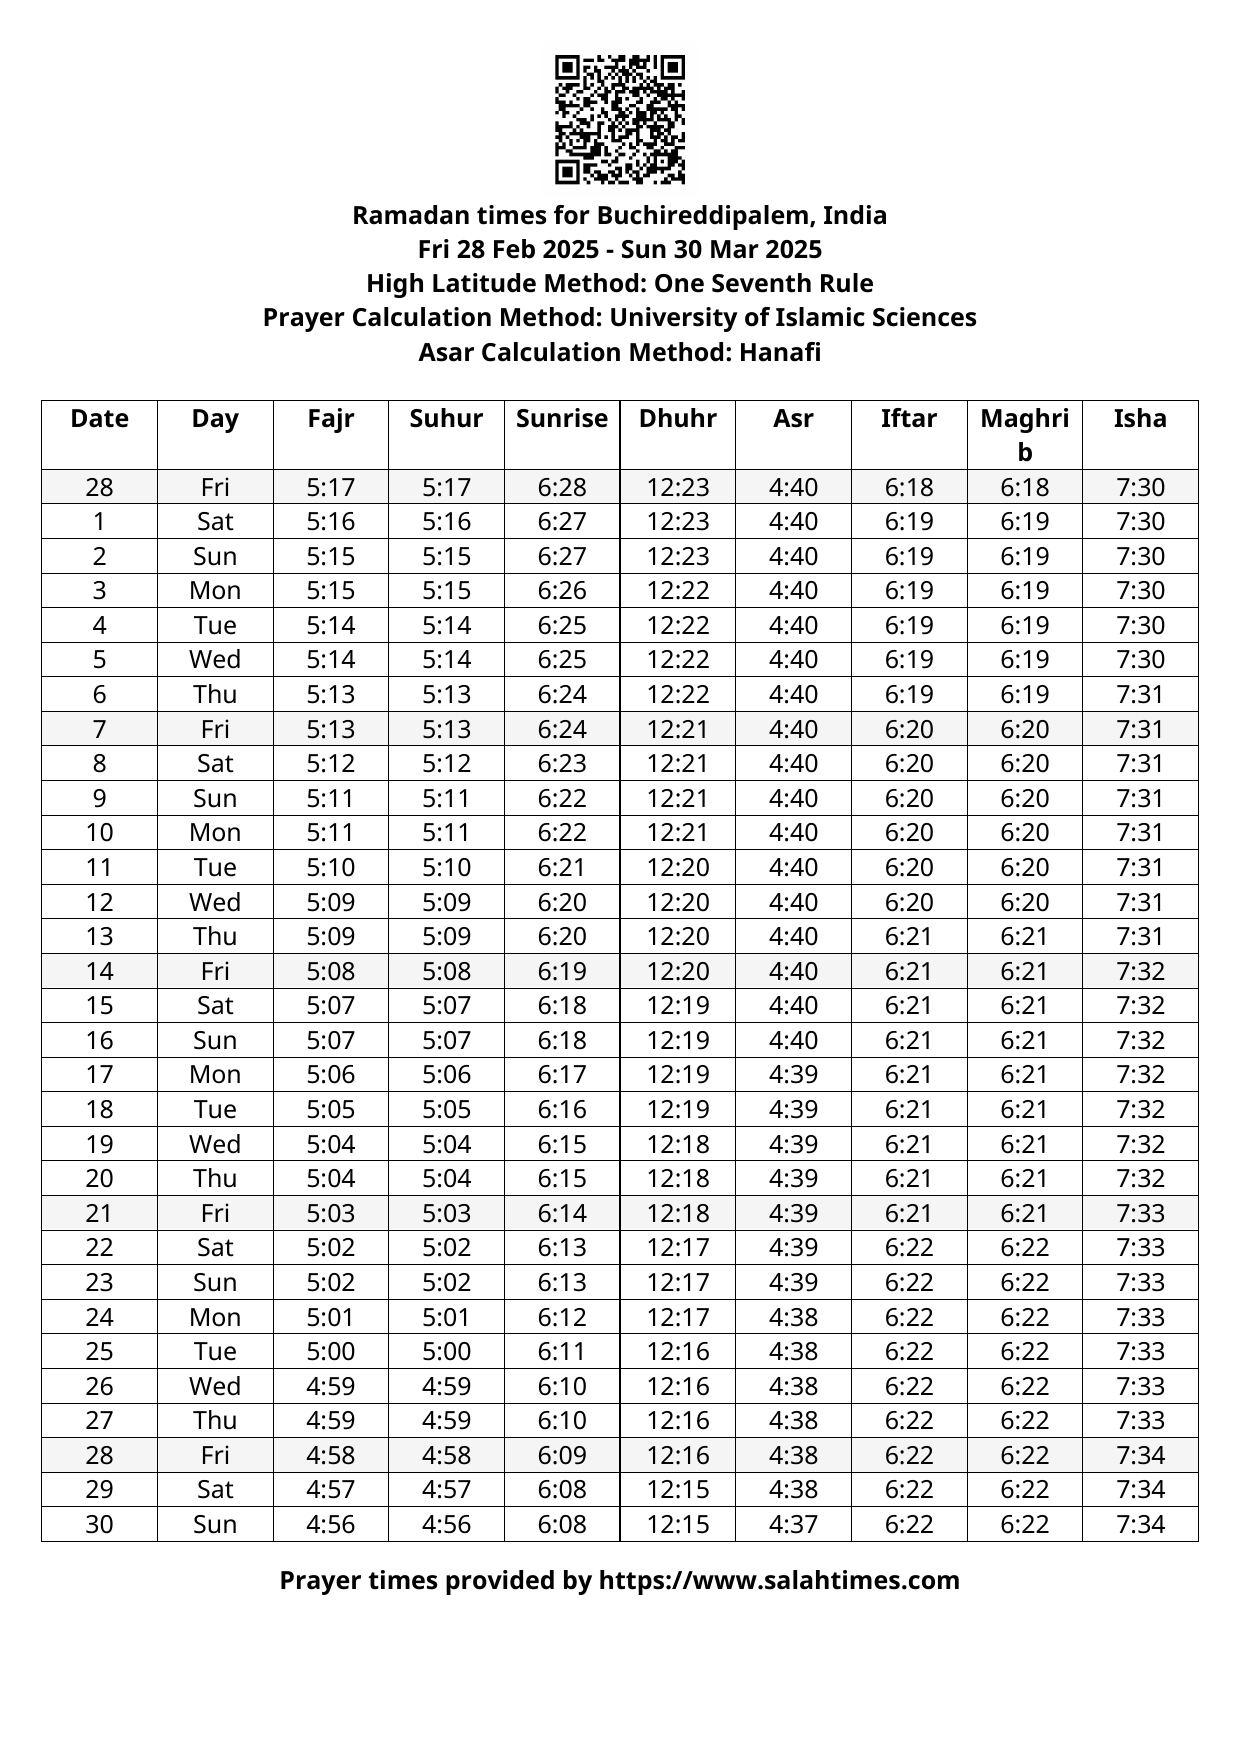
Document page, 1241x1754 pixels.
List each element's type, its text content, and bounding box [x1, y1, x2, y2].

table_cell 12:20 [621, 850, 735, 884]
table_cell 4:39 [736, 1127, 851, 1160]
table_cell 4:38 [736, 1404, 851, 1437]
table_cell 5:07 [389, 989, 504, 1022]
table_cell 12:23 [621, 539, 735, 572]
table_cell 5:12 [389, 746, 504, 780]
table_cell 22 [42, 1231, 157, 1264]
table_cell 6:20 [505, 885, 619, 918]
table_cell 4:59 [389, 1404, 504, 1437]
table_cell 15 [42, 989, 157, 1022]
table_cell 27 [42, 1404, 157, 1437]
table_cell 5:17 [274, 470, 388, 503]
table_cell 5:11 [389, 816, 504, 849]
table_cell 6:19 [968, 539, 1082, 572]
table_cell 6:21 [968, 989, 1082, 1022]
table_cell 6:20 [852, 746, 967, 780]
table_cell Tue [158, 1092, 273, 1126]
table_cell 6:19 [852, 643, 967, 676]
table_cell 6:18 [505, 1023, 619, 1057]
table_cell 7:31 [1083, 746, 1198, 780]
table_cell 5:02 [389, 1265, 504, 1299]
table_cell 4:40 [736, 989, 851, 1022]
table_cell 6:19 [505, 954, 619, 987]
table_cell Sun [158, 1265, 273, 1299]
table_cell 19 [42, 1127, 157, 1160]
table_cell 4:38 [736, 1473, 851, 1506]
table_cell Sat [158, 1473, 273, 1506]
table_header Isha [1083, 401, 1198, 469]
table_cell 6:22 [968, 1300, 1082, 1333]
table_cell Thu [158, 677, 273, 711]
table_cell 7:31 [1083, 919, 1198, 953]
table_cell 5:04 [389, 1127, 504, 1160]
table_cell 4:40 [736, 919, 851, 953]
table_cell 4:59 [274, 1404, 388, 1437]
table_cell 6:18 [505, 989, 619, 1022]
table_header Sunrise [505, 401, 619, 469]
table_cell Wed [158, 885, 273, 918]
table_cell 28 [42, 470, 157, 503]
table_cell 5:00 [274, 1334, 388, 1368]
table_cell 6:21 [968, 1058, 1082, 1091]
table_cell 6:21 [968, 1127, 1082, 1160]
table_cell 12:17 [621, 1231, 735, 1264]
table_cell 5:13 [389, 677, 504, 711]
table_cell 4:59 [389, 1369, 504, 1402]
table_cell 4:38 [736, 1300, 851, 1333]
table_header Day [158, 401, 273, 469]
table_cell 6:18 [852, 470, 967, 503]
table_cell 17 [42, 1058, 157, 1091]
table_cell 5:01 [389, 1300, 504, 1333]
table_cell 6:19 [852, 539, 967, 572]
table_cell 5:06 [274, 1058, 388, 1091]
table_cell 4 [42, 608, 157, 642]
table_cell 7 [42, 712, 157, 745]
table_cell 5:05 [274, 1092, 388, 1126]
table_cell 6:08 [505, 1473, 619, 1506]
table_cell 6:17 [505, 1058, 619, 1091]
table_cell 6:26 [505, 574, 619, 607]
table_cell 12:21 [621, 712, 735, 745]
table_cell 12:19 [621, 1092, 735, 1126]
table_cell 6:12 [505, 1300, 619, 1333]
table_cell 11 [42, 850, 157, 884]
table_cell 6:10 [505, 1369, 619, 1402]
table_cell 6:20 [968, 816, 1082, 849]
table_cell 5:01 [274, 1300, 388, 1333]
table_cell 7:31 [1083, 712, 1198, 745]
table_cell 5:15 [274, 574, 388, 607]
table_cell 6:22 [852, 1404, 967, 1437]
table_cell 7:30 [1083, 504, 1198, 538]
table_cell 6:21 [852, 989, 967, 1022]
table_cell 6:09 [505, 1438, 619, 1472]
table_cell 6:20 [852, 885, 967, 918]
table_cell 5:15 [274, 539, 388, 572]
table_cell 6:19 [968, 574, 1082, 607]
table_cell 7:30 [1083, 539, 1198, 572]
table_cell 6:22 [968, 1473, 1082, 1506]
table_cell 4:40 [736, 1023, 851, 1057]
table_cell Sat [158, 989, 273, 1022]
table_cell 6:20 [852, 850, 967, 884]
table_cell 29 [42, 1473, 157, 1506]
table_cell 4:40 [736, 677, 851, 711]
table_cell 4:39 [736, 1058, 851, 1091]
table_cell 5:07 [389, 1023, 504, 1057]
table_cell 6:22 [968, 1438, 1082, 1472]
table_cell 6:21 [852, 954, 967, 987]
table_header Date [42, 401, 157, 469]
table_cell 7:33 [1083, 1404, 1198, 1437]
table_cell 6:19 [852, 504, 967, 538]
table_cell 5:14 [389, 608, 504, 642]
table_cell 7:32 [1083, 989, 1198, 1022]
table_cell 7:30 [1083, 574, 1198, 607]
table_cell 6:20 [505, 919, 619, 953]
table_cell 6:21 [968, 919, 1082, 953]
table_cell 12:15 [621, 1507, 735, 1541]
table_cell 6:15 [505, 1161, 619, 1195]
table_cell 21 [42, 1196, 157, 1229]
table_cell 7:34 [1083, 1438, 1198, 1472]
table_cell 4:40 [736, 504, 851, 538]
table_cell 6:21 [968, 1023, 1082, 1057]
table_cell 6:22 [968, 1265, 1082, 1299]
table_cell 6:20 [852, 816, 967, 849]
table_cell 5:15 [389, 539, 504, 572]
table_cell Sun [158, 781, 273, 814]
table_cell 4:40 [736, 850, 851, 884]
table_cell 4:58 [389, 1438, 504, 1472]
table_cell 5:11 [389, 781, 504, 814]
table_cell 12:21 [621, 781, 735, 814]
table_cell 6:21 [968, 1196, 1082, 1229]
table_cell 6:20 [968, 712, 1082, 745]
table_cell 7:33 [1083, 1231, 1198, 1264]
table_cell Thu [158, 919, 273, 953]
table_cell 7:32 [1083, 1161, 1198, 1195]
table_cell 5:07 [274, 1023, 388, 1057]
table_cell 6:22 [968, 1369, 1082, 1402]
table_cell 6:20 [852, 781, 967, 814]
table_cell Fri [158, 712, 273, 745]
table_cell 6:20 [968, 885, 1082, 918]
table_cell 12:22 [621, 608, 735, 642]
table_cell 5:03 [389, 1196, 504, 1229]
table_cell 7:32 [1083, 954, 1198, 987]
table_cell 4:40 [736, 816, 851, 849]
table_cell 7:30 [1083, 643, 1198, 676]
table_cell 4:40 [736, 539, 851, 572]
table_cell 5:09 [389, 885, 504, 918]
table_cell 12:20 [621, 885, 735, 918]
table_cell 5:09 [274, 919, 388, 953]
picture [542, 41, 699, 198]
table_cell 12:17 [621, 1300, 735, 1333]
table_cell Wed [158, 643, 273, 676]
table_cell 6:13 [505, 1231, 619, 1264]
table_cell 6:14 [505, 1196, 619, 1229]
table_cell 12:20 [621, 954, 735, 987]
table_cell 6:23 [505, 746, 619, 780]
table_cell Sun [158, 539, 273, 572]
table_cell 12:21 [621, 816, 735, 849]
table_cell 5 [42, 643, 157, 676]
table_cell 5:00 [389, 1334, 504, 1368]
table_cell Fri [158, 1438, 273, 1472]
table_cell 4:40 [736, 885, 851, 918]
table_cell 12:22 [621, 643, 735, 676]
table_header Iftar [852, 401, 967, 469]
table_cell 12:17 [621, 1265, 735, 1299]
table_cell 5:14 [274, 608, 388, 642]
table_cell Fri [158, 954, 273, 987]
table_cell 6:21 [852, 1023, 967, 1057]
table_cell 6:22 [968, 1334, 1082, 1368]
table_cell 5:16 [389, 504, 504, 538]
table_cell 12:19 [621, 1023, 735, 1057]
table_cell 6:21 [968, 1161, 1082, 1195]
table_cell 7:33 [1083, 1369, 1198, 1402]
table_cell 12:23 [621, 504, 735, 538]
table_cell 5:17 [389, 470, 504, 503]
table_cell 6:18 [968, 470, 1082, 503]
table_cell 7:33 [1083, 1300, 1198, 1333]
table_cell 4:39 [736, 1196, 851, 1229]
table_cell 26 [42, 1369, 157, 1402]
table_cell 6:16 [505, 1092, 619, 1126]
table_cell 4:40 [736, 781, 851, 814]
table_cell 5:10 [389, 850, 504, 884]
text Asar Calculation Method: Hanafi [42, 334, 1198, 368]
text Prayer times provided by https://www.salahtimes.com [42, 1563, 1198, 1597]
table_cell Tue [158, 1334, 273, 1368]
table_cell 28 [42, 1438, 157, 1472]
table_cell 6:21 [852, 1058, 967, 1091]
table_cell 6:22 [852, 1369, 967, 1402]
table_cell 6:20 [968, 781, 1082, 814]
table_cell 4:40 [736, 608, 851, 642]
table_cell 6:20 [968, 850, 1082, 884]
table_cell 6:22 [968, 1507, 1082, 1541]
table_cell 12:23 [621, 470, 735, 503]
table_cell 12:20 [621, 919, 735, 953]
table_cell 7:30 [1083, 470, 1198, 503]
table_cell 6:22 [852, 1231, 967, 1264]
table_cell 6:15 [505, 1127, 619, 1160]
table_header Maghrib [968, 401, 1082, 469]
table_cell 6:11 [505, 1334, 619, 1368]
table_cell 5:04 [274, 1161, 388, 1195]
table_cell 4:56 [389, 1507, 504, 1541]
table_cell 5:04 [389, 1161, 504, 1195]
table_header Dhuhr [621, 401, 735, 469]
table_cell 6:22 [852, 1473, 967, 1506]
table_cell 5:04 [274, 1127, 388, 1160]
table_cell 6 [42, 677, 157, 711]
table_cell 6:24 [505, 712, 619, 745]
table_cell Sat [158, 504, 273, 538]
table_cell 5:12 [274, 746, 388, 780]
table_cell 4:40 [736, 712, 851, 745]
table_cell 12:19 [621, 1058, 735, 1091]
table_cell 9 [42, 781, 157, 814]
table_cell 30 [42, 1507, 157, 1541]
table_cell 5:14 [389, 643, 504, 676]
table_cell 6:19 [852, 677, 967, 711]
table_cell 12 [42, 885, 157, 918]
table_cell 6:25 [505, 608, 619, 642]
table_cell 6:19 [852, 574, 967, 607]
table_cell Mon [158, 1300, 273, 1333]
table_cell 5:02 [274, 1265, 388, 1299]
table_cell 5:14 [274, 643, 388, 676]
table_cell 6:21 [852, 1161, 967, 1195]
table_cell 2 [42, 539, 157, 572]
table_cell 6:22 [852, 1334, 967, 1368]
table_cell 12:16 [621, 1438, 735, 1472]
table_cell 6:08 [505, 1507, 619, 1541]
table_cell 6:10 [505, 1404, 619, 1437]
table_cell 5:02 [389, 1231, 504, 1264]
table_cell 8 [42, 746, 157, 780]
table_cell 7:34 [1083, 1473, 1198, 1506]
table_cell 6:22 [852, 1300, 967, 1333]
table_cell 4:40 [736, 746, 851, 780]
table_cell 6:24 [505, 677, 619, 711]
table_header Suhur [389, 401, 504, 469]
table_cell 5:05 [389, 1092, 504, 1126]
table_cell 4:58 [274, 1438, 388, 1472]
table_cell 6:21 [852, 1092, 967, 1126]
table_cell 5:13 [274, 712, 388, 745]
table_cell Mon [158, 816, 273, 849]
table_cell 4:38 [736, 1438, 851, 1472]
table_cell 4:59 [274, 1369, 388, 1402]
text High Latitude Method: One Seventh Rule [42, 266, 1198, 300]
table_cell 5:09 [274, 885, 388, 918]
table_cell 4:40 [736, 954, 851, 987]
table_cell 6:22 [852, 1265, 967, 1299]
table_cell 6:19 [968, 608, 1082, 642]
table_cell 5:07 [274, 989, 388, 1022]
table_cell 5:03 [274, 1196, 388, 1229]
table_cell 4:37 [736, 1507, 851, 1541]
table_cell 6:21 [968, 954, 1082, 987]
table_cell Thu [158, 1404, 273, 1437]
table_cell 12:15 [621, 1473, 735, 1506]
table_cell 4:57 [274, 1473, 388, 1506]
table_cell Sun [158, 1023, 273, 1057]
table_cell 13 [42, 919, 157, 953]
table_cell Mon [158, 1058, 273, 1091]
table_cell 6:20 [852, 712, 967, 745]
table_cell Wed [158, 1127, 273, 1160]
table_cell 4:40 [736, 470, 851, 503]
table_cell Sun [158, 1507, 273, 1541]
table_cell 12:18 [621, 1161, 735, 1195]
table_cell 6:21 [505, 850, 619, 884]
table_cell 18 [42, 1092, 157, 1126]
table_cell 6:22 [968, 1404, 1082, 1437]
table_cell 5:02 [274, 1231, 388, 1264]
table_cell 4:40 [736, 643, 851, 676]
table_cell 1 [42, 504, 157, 538]
table_cell 5:11 [274, 781, 388, 814]
table_cell 5:13 [389, 712, 504, 745]
table_cell Tue [158, 608, 273, 642]
table_cell 5:15 [389, 574, 504, 607]
table_cell 6:22 [852, 1507, 967, 1541]
table_cell 6:21 [852, 1196, 967, 1229]
table_cell 4:39 [736, 1231, 851, 1264]
table_cell 5:09 [389, 919, 504, 953]
table_cell 6:20 [968, 746, 1082, 780]
table_cell 5:08 [274, 954, 388, 987]
table_cell 5:08 [389, 954, 504, 987]
table_cell 7:32 [1083, 1023, 1198, 1057]
table_cell 6:28 [505, 470, 619, 503]
table_cell 12:19 [621, 989, 735, 1022]
table_cell Sat [158, 746, 273, 780]
table_cell 14 [42, 954, 157, 987]
table_cell 7:32 [1083, 1127, 1198, 1160]
table_cell 7:33 [1083, 1265, 1198, 1299]
table_cell 3 [42, 574, 157, 607]
table_cell 6:19 [968, 643, 1082, 676]
table_cell 6:27 [505, 539, 619, 572]
table_cell 7:31 [1083, 850, 1198, 884]
table_cell 7:31 [1083, 677, 1198, 711]
table_cell 24 [42, 1300, 157, 1333]
table_cell Tue [158, 850, 273, 884]
table_cell 7:30 [1083, 608, 1198, 642]
table_cell 12:22 [621, 574, 735, 607]
table_cell Wed [158, 1369, 273, 1402]
table_cell 6:13 [505, 1265, 619, 1299]
table_cell 5:10 [274, 850, 388, 884]
table_cell 7:33 [1083, 1196, 1198, 1229]
table_header Asr [736, 401, 851, 469]
table_cell Fri [158, 470, 273, 503]
table_cell 6:27 [505, 504, 619, 538]
table_cell 25 [42, 1334, 157, 1368]
table_cell 4:39 [736, 1092, 851, 1126]
table_cell 7:34 [1083, 1507, 1198, 1541]
table_cell 23 [42, 1265, 157, 1299]
table_cell Sat [158, 1231, 273, 1264]
table_cell 5:16 [274, 504, 388, 538]
table_cell 6:22 [505, 781, 619, 814]
table_cell 4:56 [274, 1507, 388, 1541]
table_cell 7:31 [1083, 816, 1198, 849]
table_cell 6:21 [852, 1127, 967, 1160]
table_cell 7:32 [1083, 1092, 1198, 1126]
table_cell 6:22 [852, 1438, 967, 1472]
text Prayer Calculation Method: University of Islamic Sciences [42, 300, 1198, 334]
text Fri 28 Feb 2025 - Sun 30 Mar 2025 [42, 232, 1198, 266]
table_cell 6:19 [968, 504, 1082, 538]
table_cell 10 [42, 816, 157, 849]
table_cell 6:21 [968, 1092, 1082, 1126]
table_cell 7:33 [1083, 1334, 1198, 1368]
table_cell 12:18 [621, 1127, 735, 1160]
table_cell 12:22 [621, 677, 735, 711]
table_cell 12:16 [621, 1334, 735, 1368]
table_cell 12:21 [621, 746, 735, 780]
table_cell 7:31 [1083, 885, 1198, 918]
table_cell 6:21 [852, 919, 967, 953]
table_header Fajr [274, 401, 388, 469]
table_cell 12:16 [621, 1369, 735, 1402]
table_cell 12:18 [621, 1196, 735, 1229]
table_cell 6:19 [968, 677, 1082, 711]
table_cell 4:38 [736, 1334, 851, 1368]
table_cell 4:39 [736, 1161, 851, 1195]
table_cell 6:19 [852, 608, 967, 642]
table_cell 7:32 [1083, 1058, 1198, 1091]
table_cell 20 [42, 1161, 157, 1195]
table_cell 4:39 [736, 1265, 851, 1299]
table_cell 6:25 [505, 643, 619, 676]
table_cell 5:11 [274, 816, 388, 849]
table_cell 4:57 [389, 1473, 504, 1506]
table_cell 5:13 [274, 677, 388, 711]
table_cell 4:40 [736, 574, 851, 607]
text Ramadan times for Buchireddipalem, India [42, 198, 1198, 232]
table_cell 16 [42, 1023, 157, 1057]
table_cell 7:31 [1083, 781, 1198, 814]
table_cell Fri [158, 1196, 273, 1229]
table_cell 6:22 [505, 816, 619, 849]
table_cell 12:16 [621, 1404, 735, 1437]
table_cell 5:06 [389, 1058, 504, 1091]
table_cell Thu [158, 1161, 273, 1195]
table_cell Mon [158, 574, 273, 607]
table_cell 6:22 [968, 1231, 1082, 1264]
table_cell 4:38 [736, 1369, 851, 1402]
